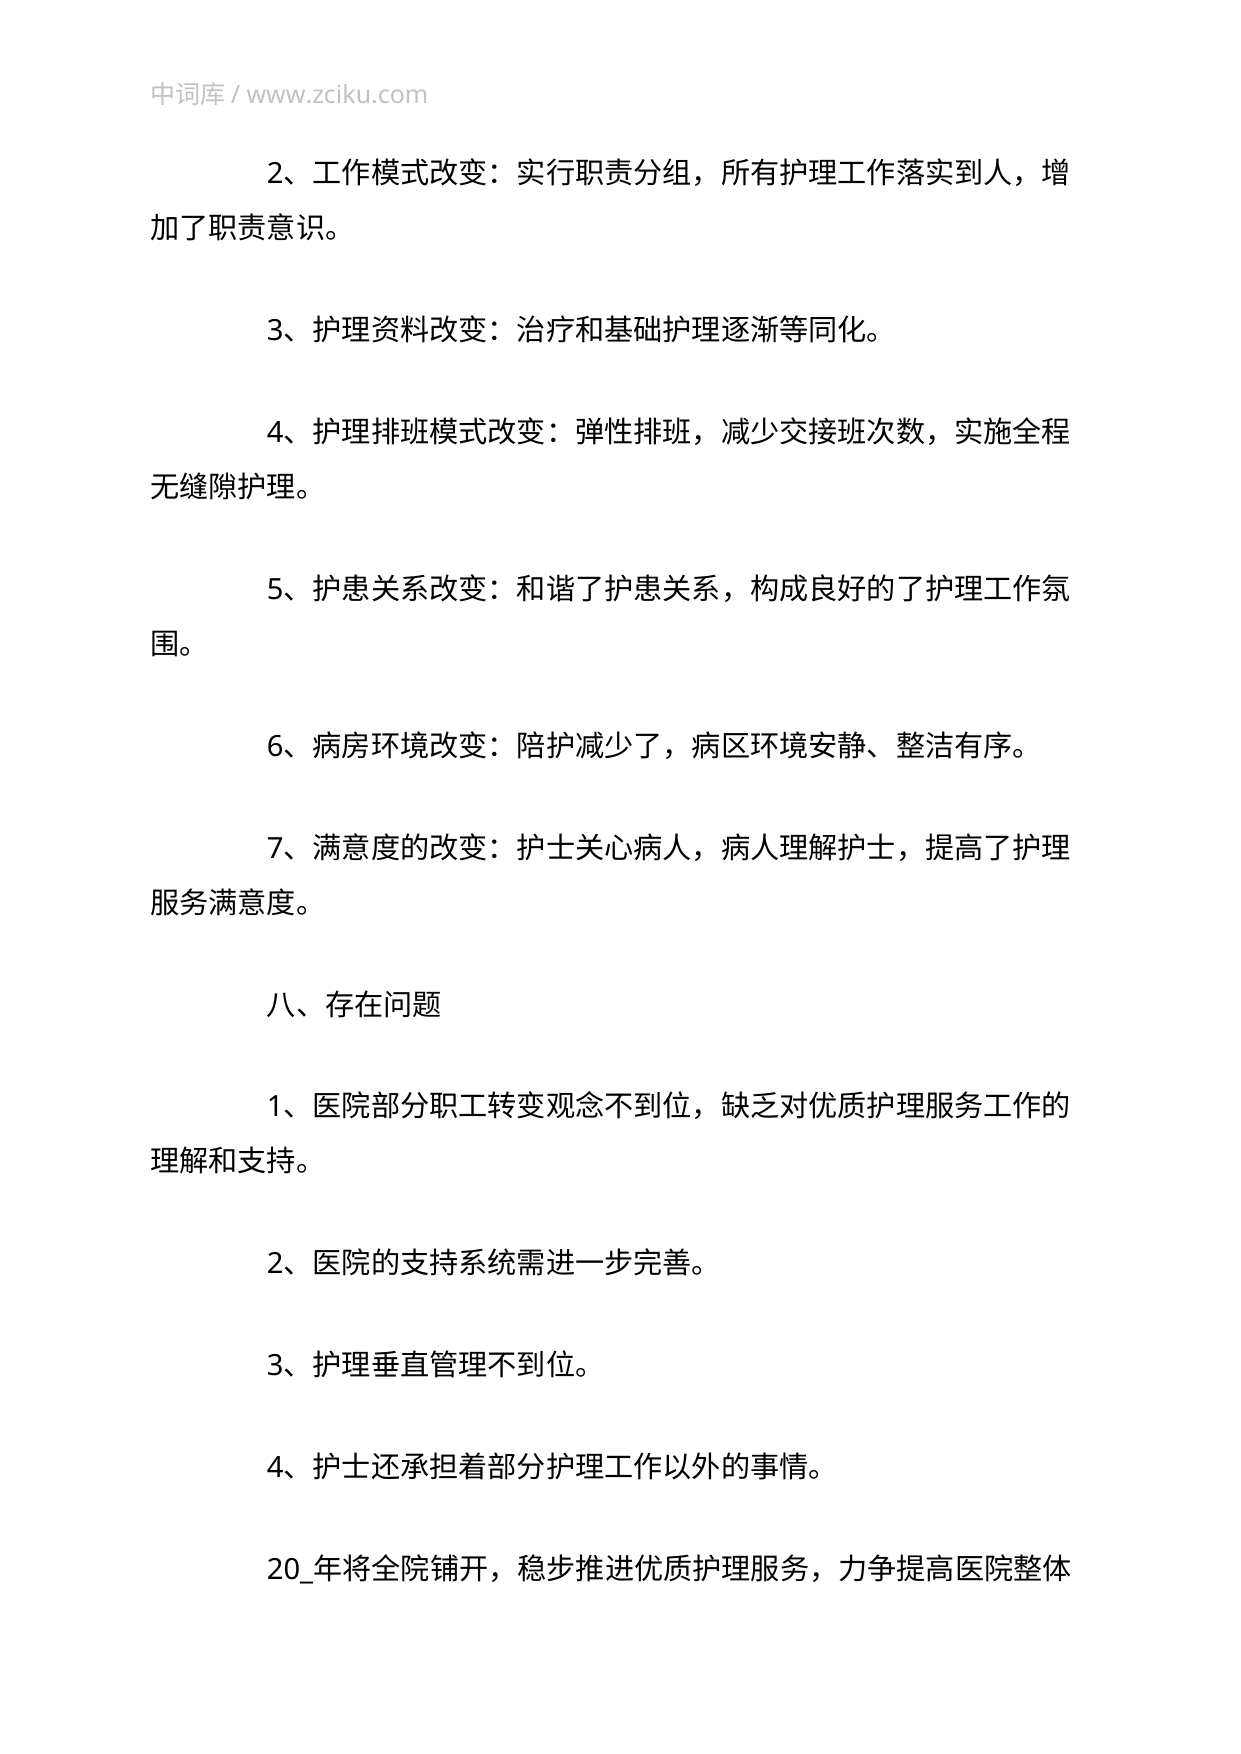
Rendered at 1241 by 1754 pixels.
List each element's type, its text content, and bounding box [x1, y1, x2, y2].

text 4、护理排班模式改变：弹性排班，减少交接班次数，实施全程无缝隙护理。 [150, 409, 1090, 506]
text 2、医院的支持系统需进一步完善。 [150, 1239, 1090, 1282]
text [150, 1546, 1090, 1588]
text 1、医院部分职工转变观念不到位，缺乏对优质护理服务工作的理解和支持。 [150, 1083, 1090, 1180]
text 4、护士还承担着部分护理工作以外的事情。 [150, 1443, 1090, 1486]
text 3、护理垂直管理不到位。 [150, 1342, 1090, 1384]
text 7、满意度的改变：护士关心病人，病人理解护士，提高了护理服务满意度。 [150, 824, 1090, 922]
text 5、护患关系改变：和谐了护患关系，构成良好的了护理工作氛围。 [150, 566, 1090, 663]
text 3、护理资料改变：治疗和基础护理逐渐等同化。 [150, 307, 1090, 349]
text 2、工作模式改变：实行职责分组，所有护理工作落实到人，增加了职责意识。 [150, 150, 1090, 247]
text 6、病房环境改变：陪护减少了，病区环境安静、整洁有序。 [150, 722, 1090, 765]
text 八、存在问题 [150, 981, 1090, 1023]
